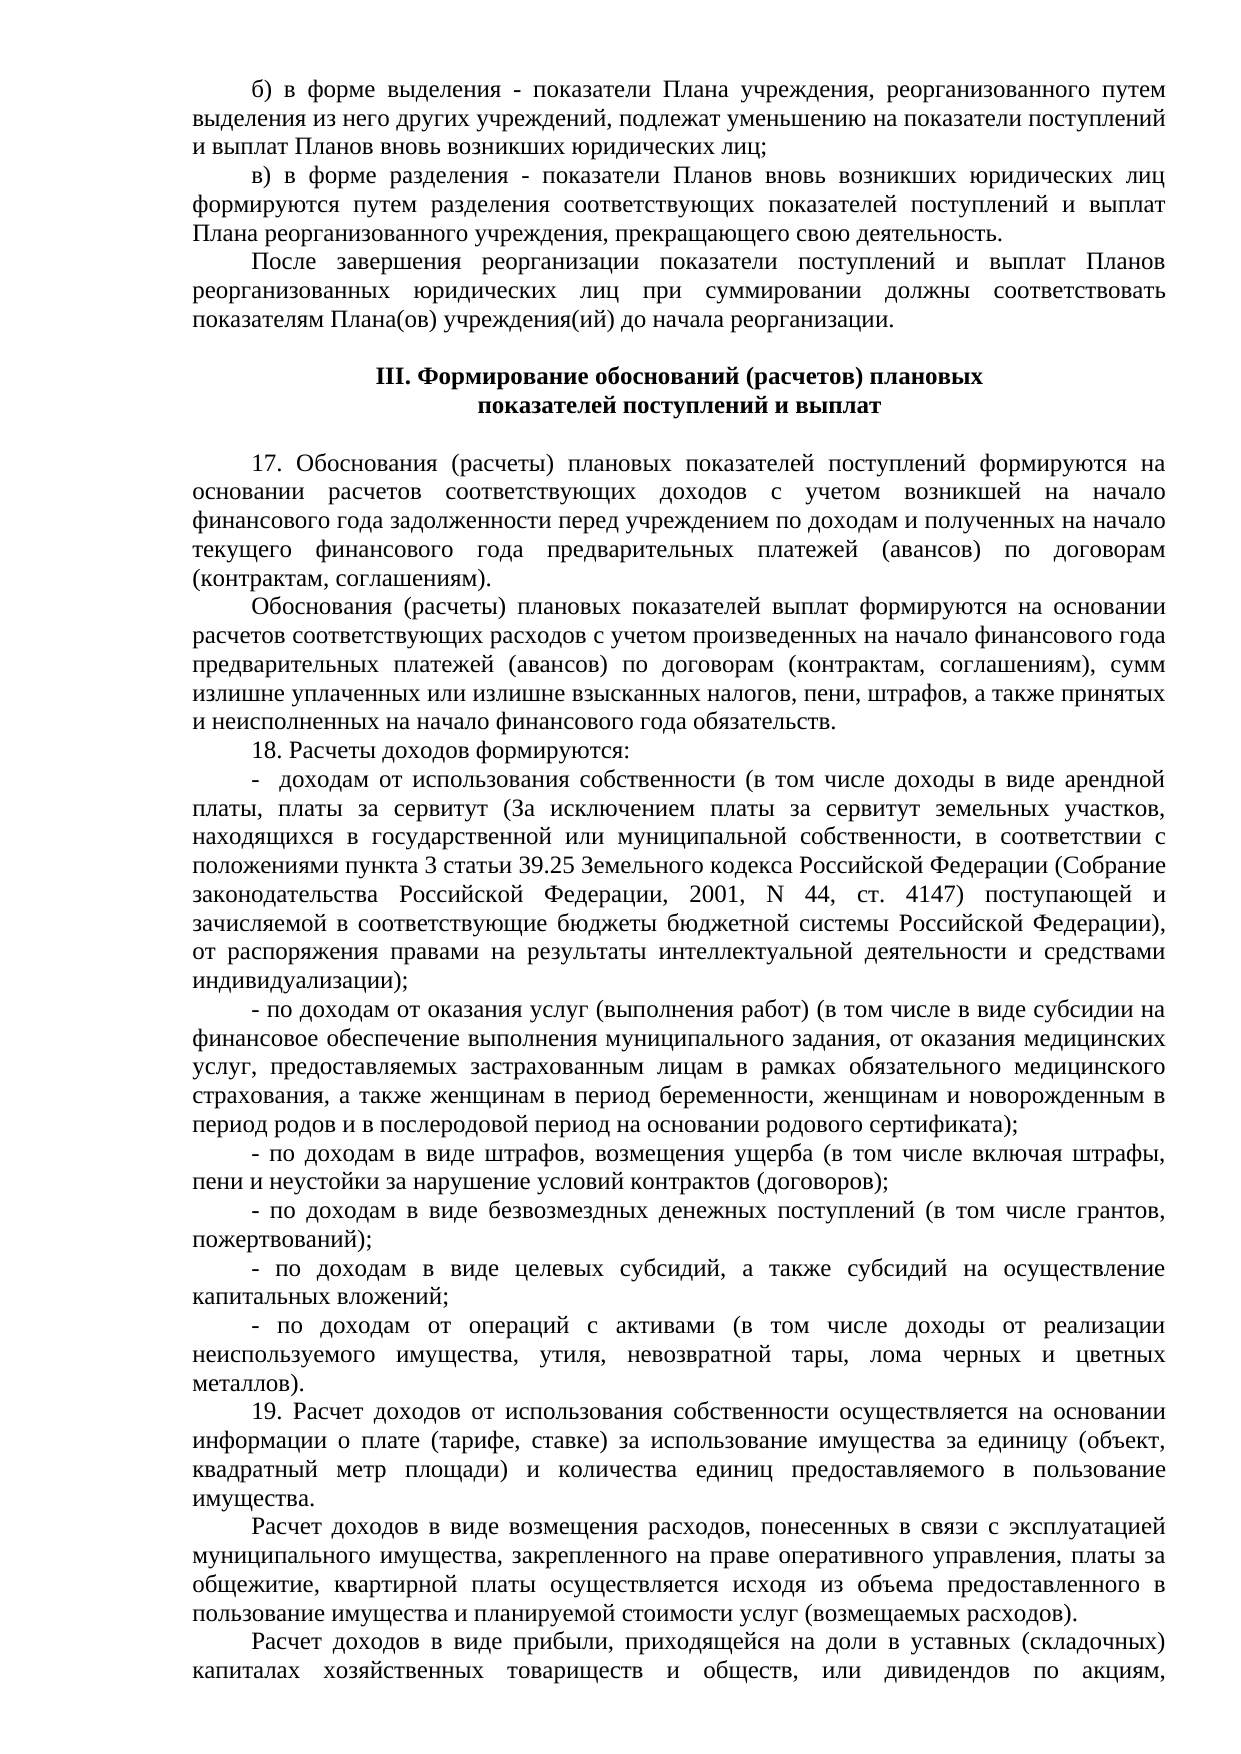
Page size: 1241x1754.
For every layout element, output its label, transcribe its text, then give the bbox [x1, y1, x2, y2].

text 19. Расчет доходов от использования собственности осуществляется на основании информации о плате (тарифе, ставке) за использование имущества за единицу (объект, квадратный метр площади) и количества единиц предоставляемого в пользование имущества. [192, 1396, 1167, 1511]
text - доходам от использования собственности (в том числе доходы в виде арендной платы, платы за сервитут (За исключением платы за сервитут земельных участков, находящихся в государственной или муниципальной собственности, в соответствии с положениями пункта 3 статьи 39.25 Земельного кодекса Российской Федерации (Собрание законодательства Российской Федерации, 2001, N 44, ст. 4147) поступающей и зачисляемой в соответствующие бюджеты бюджетной системы Российской Федерации), от распоряжения правами на результаты интеллектуальной деятельности и средствами индивидуализации); [192, 764, 1167, 994]
text - по доходам в виде целевых субсидий, а также субсидий на осуществление капитальных вложений; [192, 1253, 1167, 1310]
text - по доходам от операций с активами (в том числе доходы от реализации неиспользуемого имущества, утиля, невозвратной тары, лома черных и цветных металлов). [192, 1310, 1167, 1396]
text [192, 1626, 1167, 1684]
text После завершения реорганизации показатели поступлений и выплат Планов реорганизованных юридических лиц при суммировании должны соответствовать показателям Плана(ов) учреждения(ий) до начала реорганизации. [192, 246, 1167, 333]
text - по доходам в виде штрафов, возмещения ущерба (в том числе включая штрафы, пени и неустойки за нарушение условий контрактов (договоров); [192, 1138, 1167, 1195]
title III. Формирование обоснований (расчетов) плановых [192, 361, 1167, 390]
title показателей поступлений и выплат [192, 390, 1167, 419]
text в) в форме разделения - показатели Планов вновь возникших юридических лиц формируются путем разделения соответствующих показателей поступлений и выплат Плана реорганизованного учреждения, прекращающего свою деятельность. [192, 160, 1167, 246]
text б) в форме выделения - показатели Плана учреждения, реорганизованного путем выделения из него других учреждений, подлежат уменьшению на показатели поступлений и выплат Планов вновь возникших юридических лиц; [192, 74, 1167, 160]
text - по доходам в виде безвозмездных денежных поступлений (в том числе грантов, пожертвований); [192, 1195, 1167, 1253]
text 18. Расчеты доходов формируются: [192, 735, 1167, 764]
text 17. Обоснования (расчеты) плановых показателей поступлений формируются на основании расчетов соответствующих доходов с учетом возникшей на начало финансового года задолженности перед учреждением по доходам и полученных на начало текущего финансового года предварительных платежей (авансов) по договорам (контрактам, соглашениям). [192, 448, 1167, 591]
text - по доходам от оказания услуг (выполнения работ) (в том числе в виде субсидии на финансовое обеспечение выполнения муниципального задания, от оказания медицинских услуг, предоставляемых застрахованным лицам в рамках обязательного медицинского страхования, а также женщинам в период беременности, женщинам и новорожденным в период родов и в послеродовой период на основании родового сертификата); [192, 994, 1167, 1138]
text Обоснования (расчеты) плановых показателей выплат формируются на основании расчетов соответствующих расходов с учетом произведенных на начало финансового года предварительных платежей (авансов) по договорам (контрактам, соглашениям), сумм излишне уплаченных или излишне взысканных налогов, пени, штрафов, а также принятых и неисполненных на начало финансового года обязательств. [192, 591, 1167, 735]
text Расчет доходов в виде возмещения расходов, понесенных в связи с эксплуатацией муниципального имущества, закрепленного на праве оперативного управления, платы за общежитие, квартирной платы осуществляется исходя из объема предоставленного в пользование имущества и планируемой стоимости услуг (возмещаемых расходов). [192, 1511, 1167, 1626]
